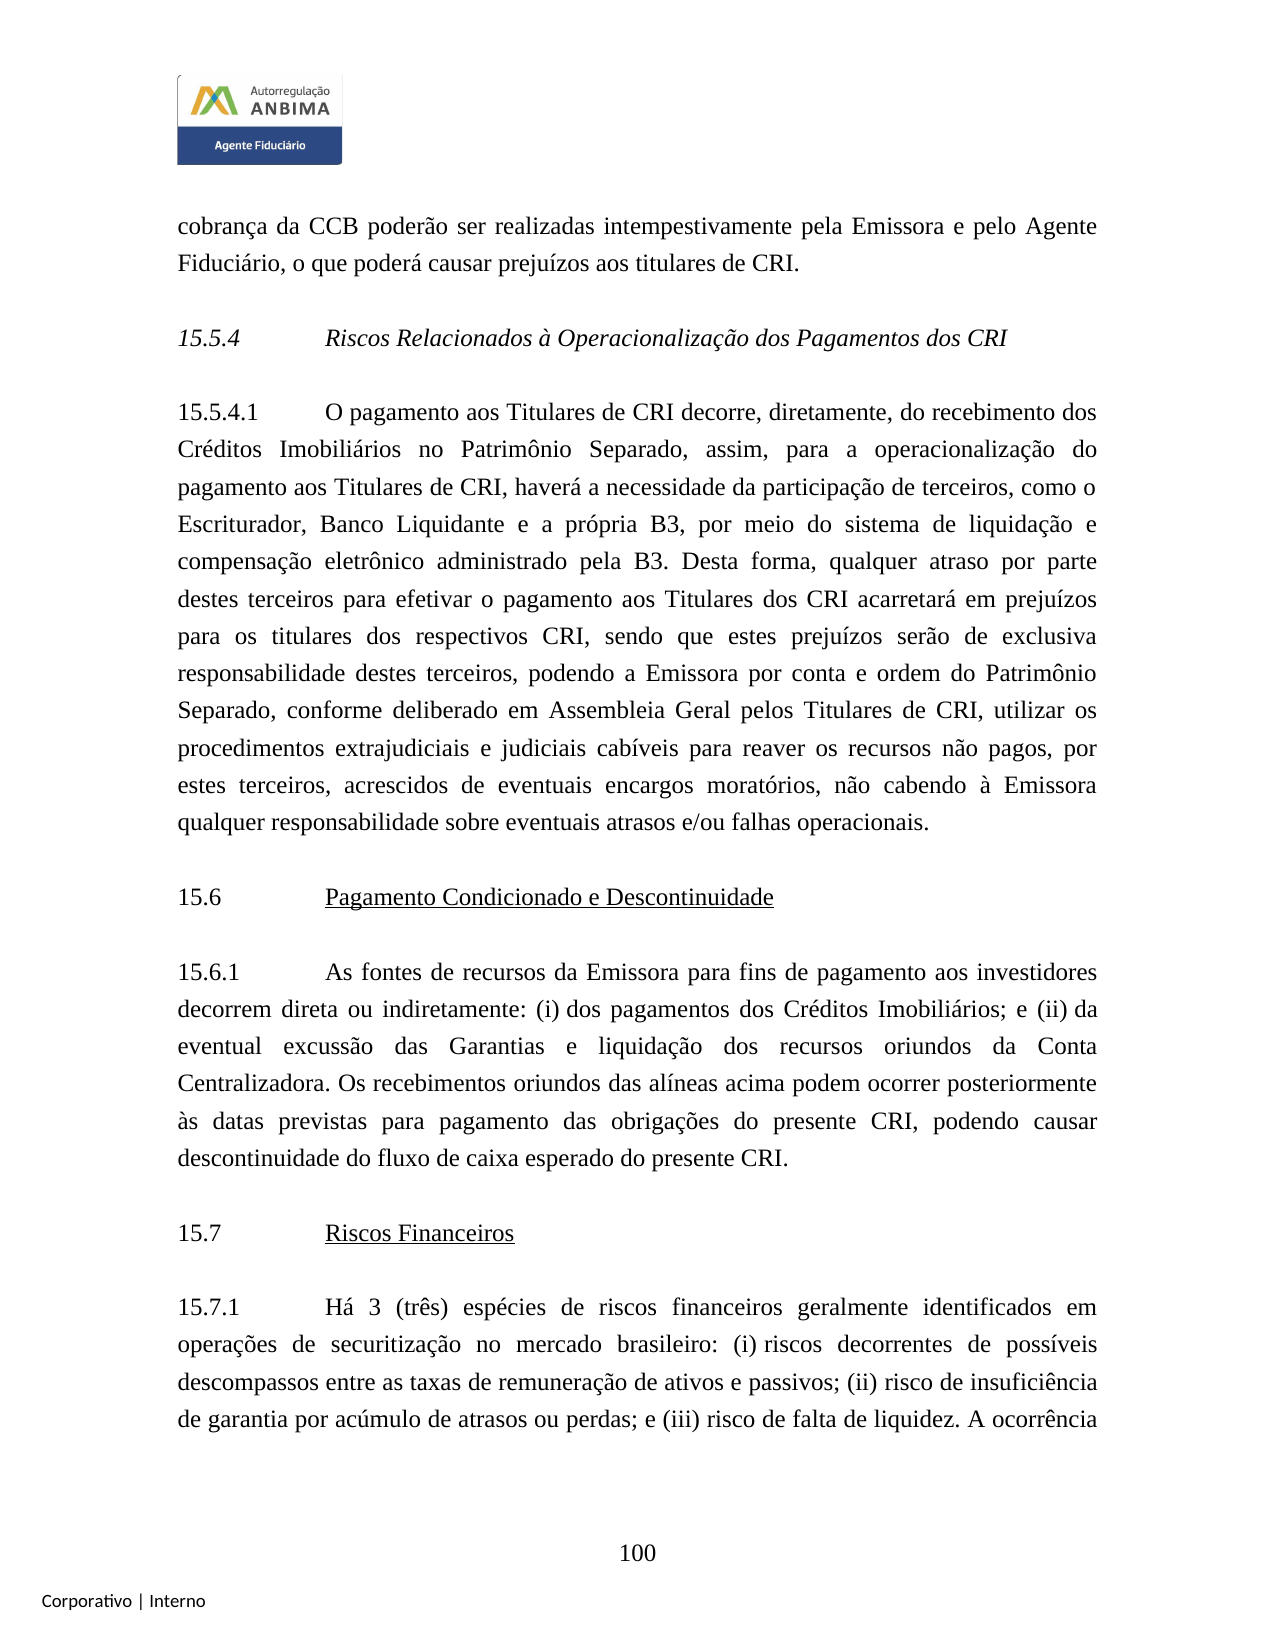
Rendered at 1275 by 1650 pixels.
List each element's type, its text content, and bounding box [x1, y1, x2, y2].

text 15.6.1 As fontes de recursos da Emissora para fins de pagamento aos investidores decorrem direta ou indiretamente: (i) dos pagamentos dos Créditos Imobiliários; e (ii) da eventual excussão das Garantias e liquidação dos recursos oriundos da Conta Centralizadora. Os recebimentos oriundos das alíneas acima podem ocorrer posteriormente às datas previstas para pagamento das obrigações do presente CRI, podendo causar descontinuidade do fluxo de caixa esperado do presente CRI. [177, 957, 1098, 1172]
text 15.7 Riscos Financeiros [177, 1218, 1098, 1246]
text 15.6 Pagamento Condicionado e Descontinuidade [177, 882, 1098, 911]
picture [177, 75, 343, 165]
text 15.5.4.1 O pagamento aos Titulares de CRI decorre, diretamente, do recebimento dos Créditos Imobiliários no Patrimônio Separado, assim, para a operacionalização do pagamento aos Titulares de CRI, haverá a necessidade da participação de terceiros, como o Escriturador, Banco Liquidante e a própria B3, por meio do sistema de liquidação e compensação eletrônico administrado pela B3. Desta forma, qualquer atraso por parte destes terceiros para efetivar o pagamento aos Titulares dos CRI acarretará em prejuízos para os titulares dos respectivos CRI, sendo que estes prejuízos serão de exclusiva responsabilidade destes terceiros, podendo a Emissora por conta e ordem do Patrimônio Separado, conforme deliberado em Assembleia Geral pelos Titulares de CRI, utilizar os procedimentos extrajudiciais e judiciais cabíveis para reaver os recursos não pagos, por estes terceiros, acrescidos de eventuais encargos moratórios, não cabendo à Emissora qualquer responsabilidade sobre eventuais atrasos e/ou falhas operacionais. [177, 397, 1098, 836]
text 15.5.4 Riscos Relacionados à Operacionalização dos Pagamentos dos CRI [177, 323, 1098, 351]
